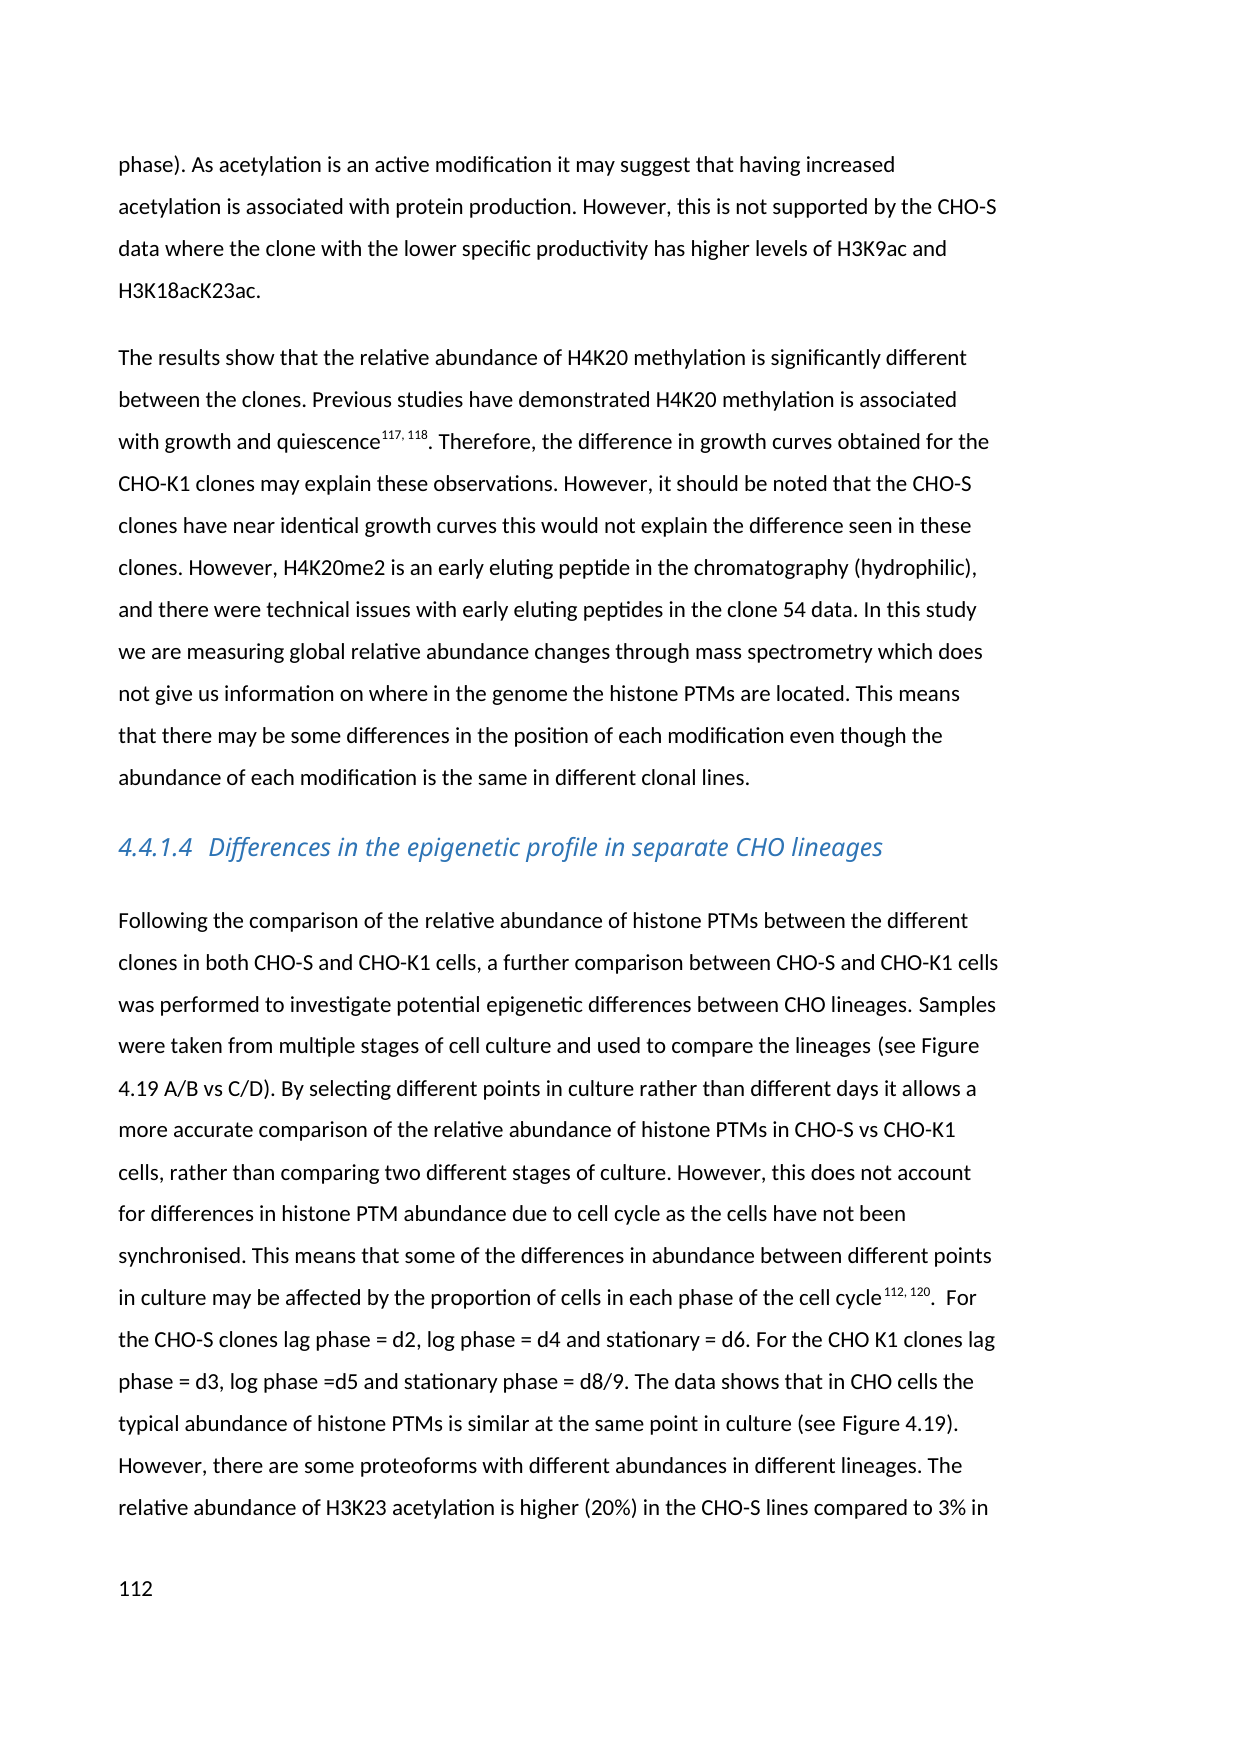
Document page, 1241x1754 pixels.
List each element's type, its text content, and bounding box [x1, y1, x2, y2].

text The results show that the relative abundance of H4K20 methylation is significantly different between the clones. Previous studies have demonstrated H4K20 methylation is associated with growth and quiescence117, 118. Therefore, the difference in growth curves obtained for the CHO-K1 clones may explain these observations. However, it should be noted that the CHO-S clones have near identical growth curves this would not explain the difference seen in these clones. However, H4K20me2 is an early eluting peptide in the chromatography (hydrophilic), and there were technical issues with early eluting peptides in the clone 54 data. In this study we are measuring global relative abundance changes through mass spectrometry which does not give us information on where in the genome the histone PTMs are located. This means that there may be some differences in the position of each modification even though the abundance of each modification is the same in different clonal lines. [118, 343, 1004, 791]
subtitle Differences in the epigenetic profile in separate CHO lineages [118, 830, 1004, 864]
